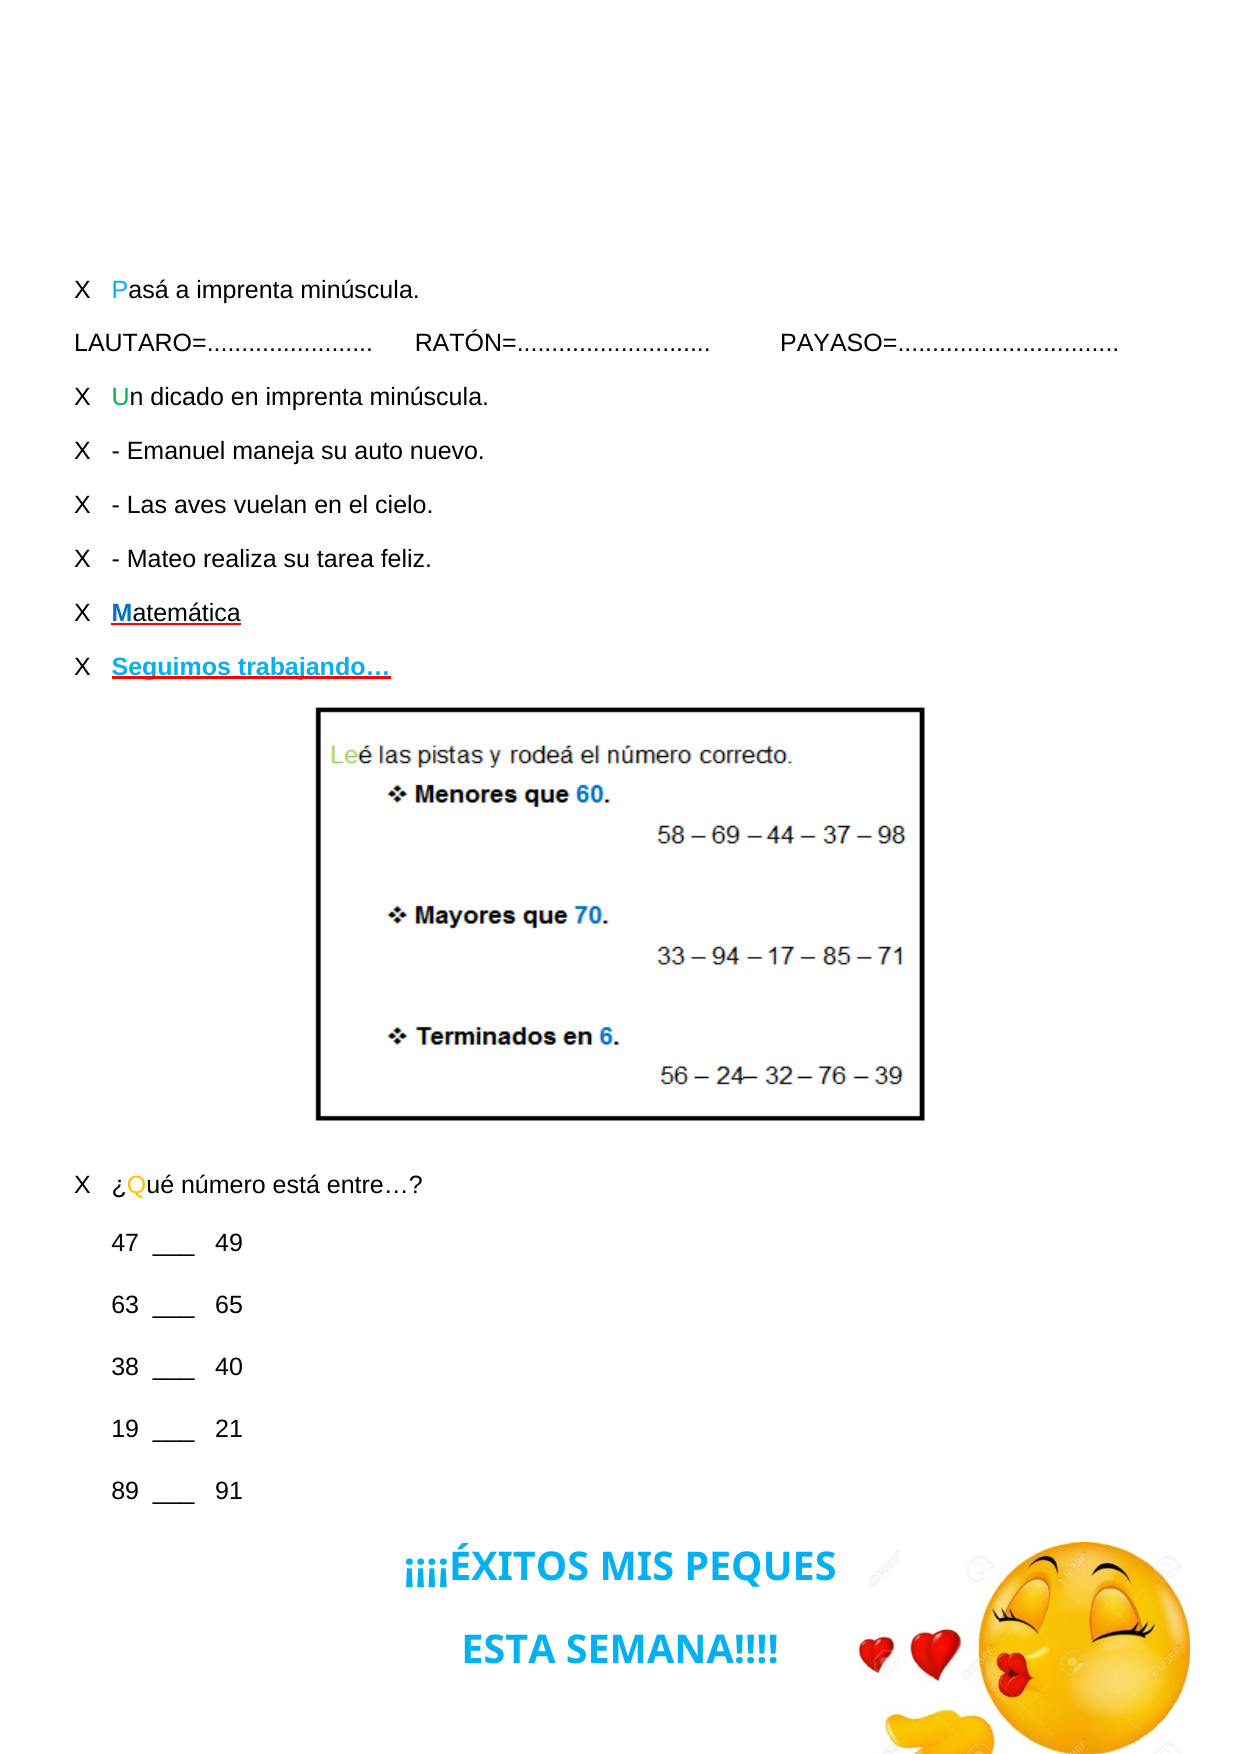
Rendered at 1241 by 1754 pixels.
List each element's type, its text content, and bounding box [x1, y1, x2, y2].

text X - Emanuel maneja su auto nuevo. [74, 436, 1166, 465]
text 63 ___ 65 [111, 1289, 1166, 1318]
text X Un dicado en imprenta minúscula. [74, 382, 1166, 411]
text 19 ___ 21 [111, 1414, 1166, 1442]
text 47 ___ 49 [111, 1227, 1166, 1256]
text X - Mateo realiza su tarea feliz. [74, 544, 1166, 573]
text X ¿Qué número está entre…? [74, 1170, 1166, 1199]
text X Pasá a imprenta minúscula. [74, 274, 1166, 303]
text ¡¡¡¡ÉXITOS MIS PEQUES [74, 1538, 1166, 1592]
text ESTA SEMANA!!!! [74, 1621, 1166, 1675]
text 38 ___ 40 [111, 1352, 1166, 1380]
text X Matemática [74, 598, 1166, 626]
text 89 ___ 91 [111, 1476, 1166, 1504]
text LAUTARO=........................ RATÓN=............................ PAYASO=................................ [74, 328, 1166, 357]
picture [859, 1542, 1190, 1754]
text X - Las aves vuelan en el cielo. [74, 490, 1166, 519]
picture [310, 705, 931, 1128]
text X Seguimos trabajando… [74, 652, 1166, 680]
